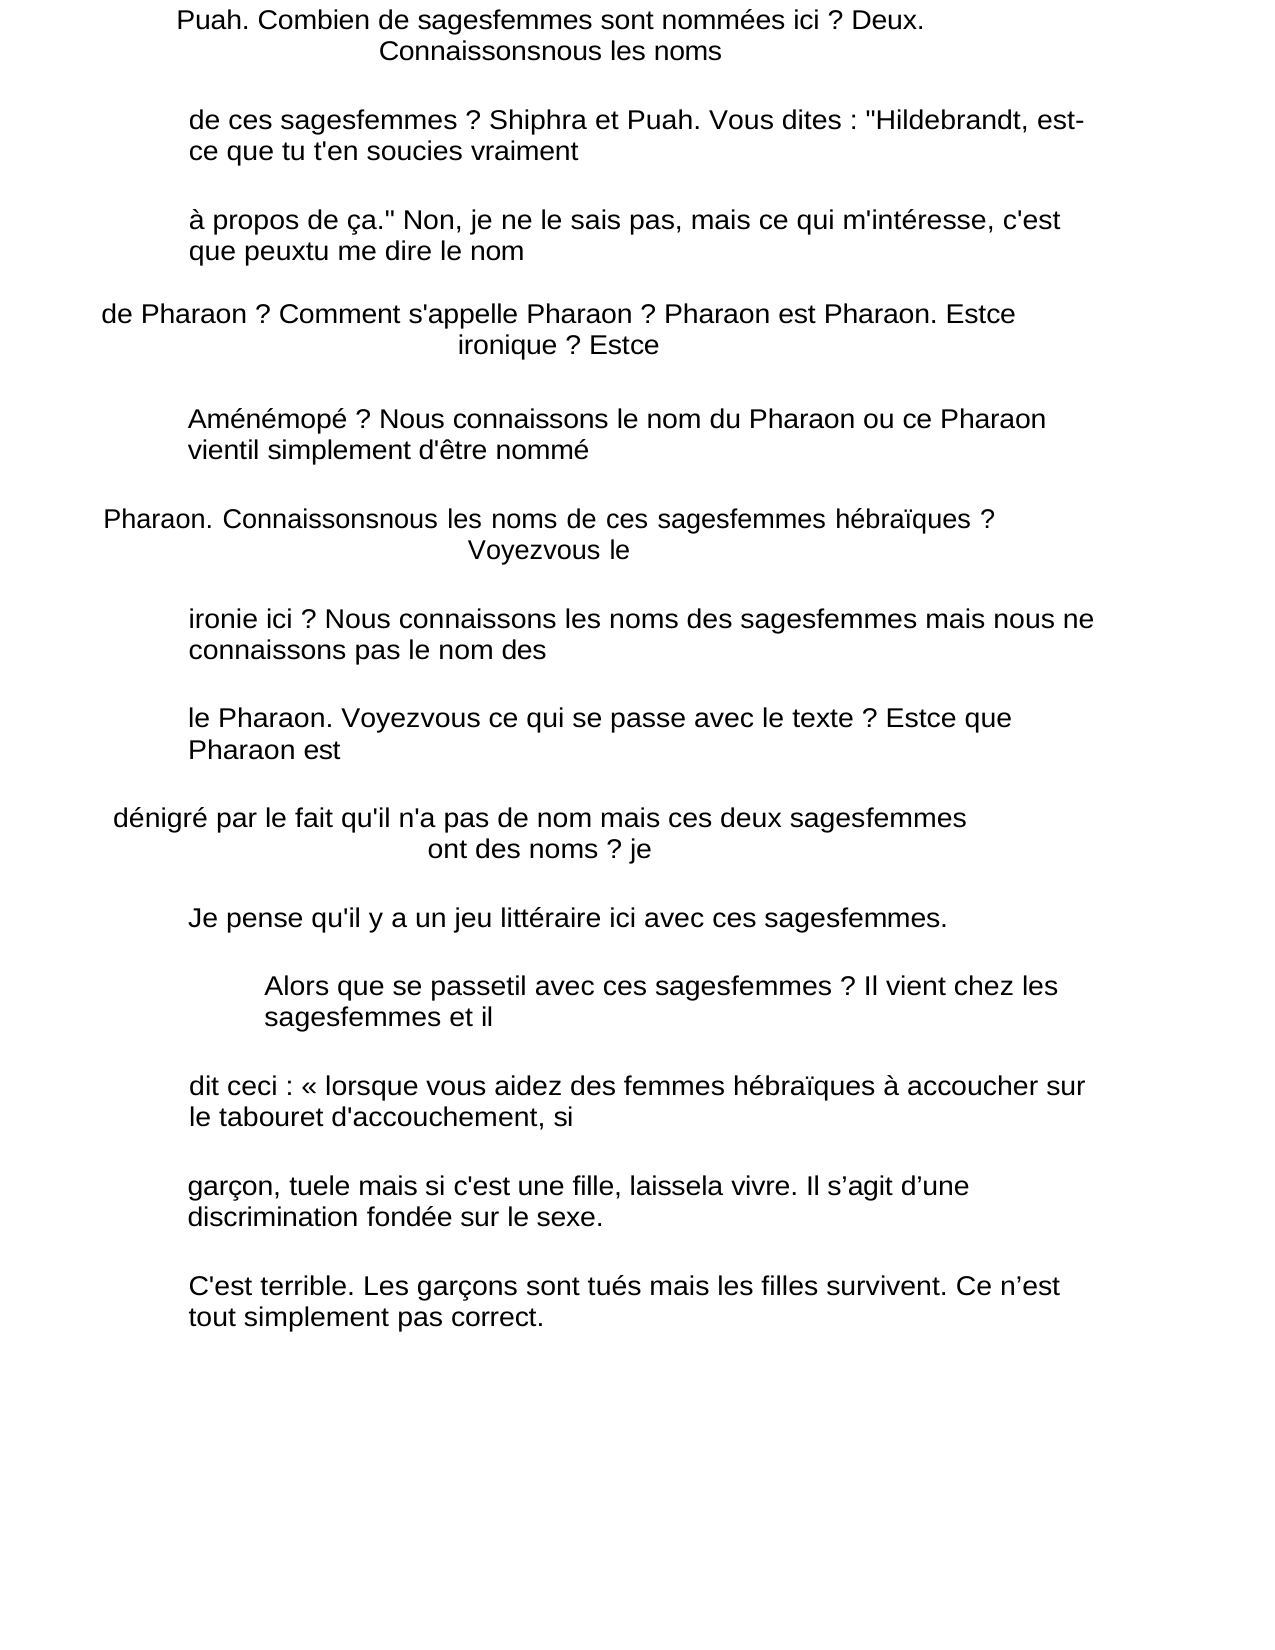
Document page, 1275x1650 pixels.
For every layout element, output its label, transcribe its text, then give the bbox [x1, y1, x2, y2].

text Je pense qu'il y a un jeu littéraire ici avec ces sages­femmes. [188, 902, 1100, 933]
text garçon, tue­le mais si c'est une fille, laisse­la vivre. Il s’agit d’une discrimination fondée sur le sexe. [187, 1170, 1100, 1232]
text le Pharaon. Voyez­vous ce qui se passe avec le texte ? Est­ce que Pharaon est [188, 702, 1100, 765]
text dénigré par le fait qu'il n'a pas de nom mais ces deux sages­femmes ont des noms ? je [95, 802, 984, 865]
text à propos de ça." Non, je ne le sais pas, mais ce qui m'intéresse, c'est que peux­tu me dire le nom [188, 204, 1100, 266]
text C'est terrible. Les garçons sont tués mais les filles survivent. Ce n’est tout simplement pas correct. [188, 1269, 1100, 1332]
text Pharaon. Connaissons­nous les noms de ces sages­femmes hébraïques ? Voyez­vous le [95, 503, 1003, 565]
text Aménémopé ? Nous connaissons le nom du Pharaon ou ce Pharaon vient­il simplement d'être nommé [188, 403, 1100, 466]
text Alors que se passe­t­il avec ces sages­femmes ? Il vient chez les sages­femmes et il [264, 970, 1100, 1033]
text dit ceci : « lorsque vous aidez des femmes hébraïques à accoucher sur le tabouret d'accouchement, si [189, 1070, 1100, 1132]
text de Pharaon ? Comment s'appelle Pharaon ? Pharaon est Pharaon. Est­ce ironique ? Est­ce [95, 298, 1022, 360]
text Puah. Combien de sages­femmes sont nommées ici ? Deux. Connaissons­nous les noms [95, 4, 1006, 67]
text de ces sages­femmes ? Shiphra et Puah. Vous dites : "Hildebrandt, est­ce que tu t'en soucies vraiment [188, 104, 1100, 166]
text ironie ici ? Nous connaissons les noms des sages­femmes mais nous ne connaissons pas le nom des [188, 603, 1100, 665]
